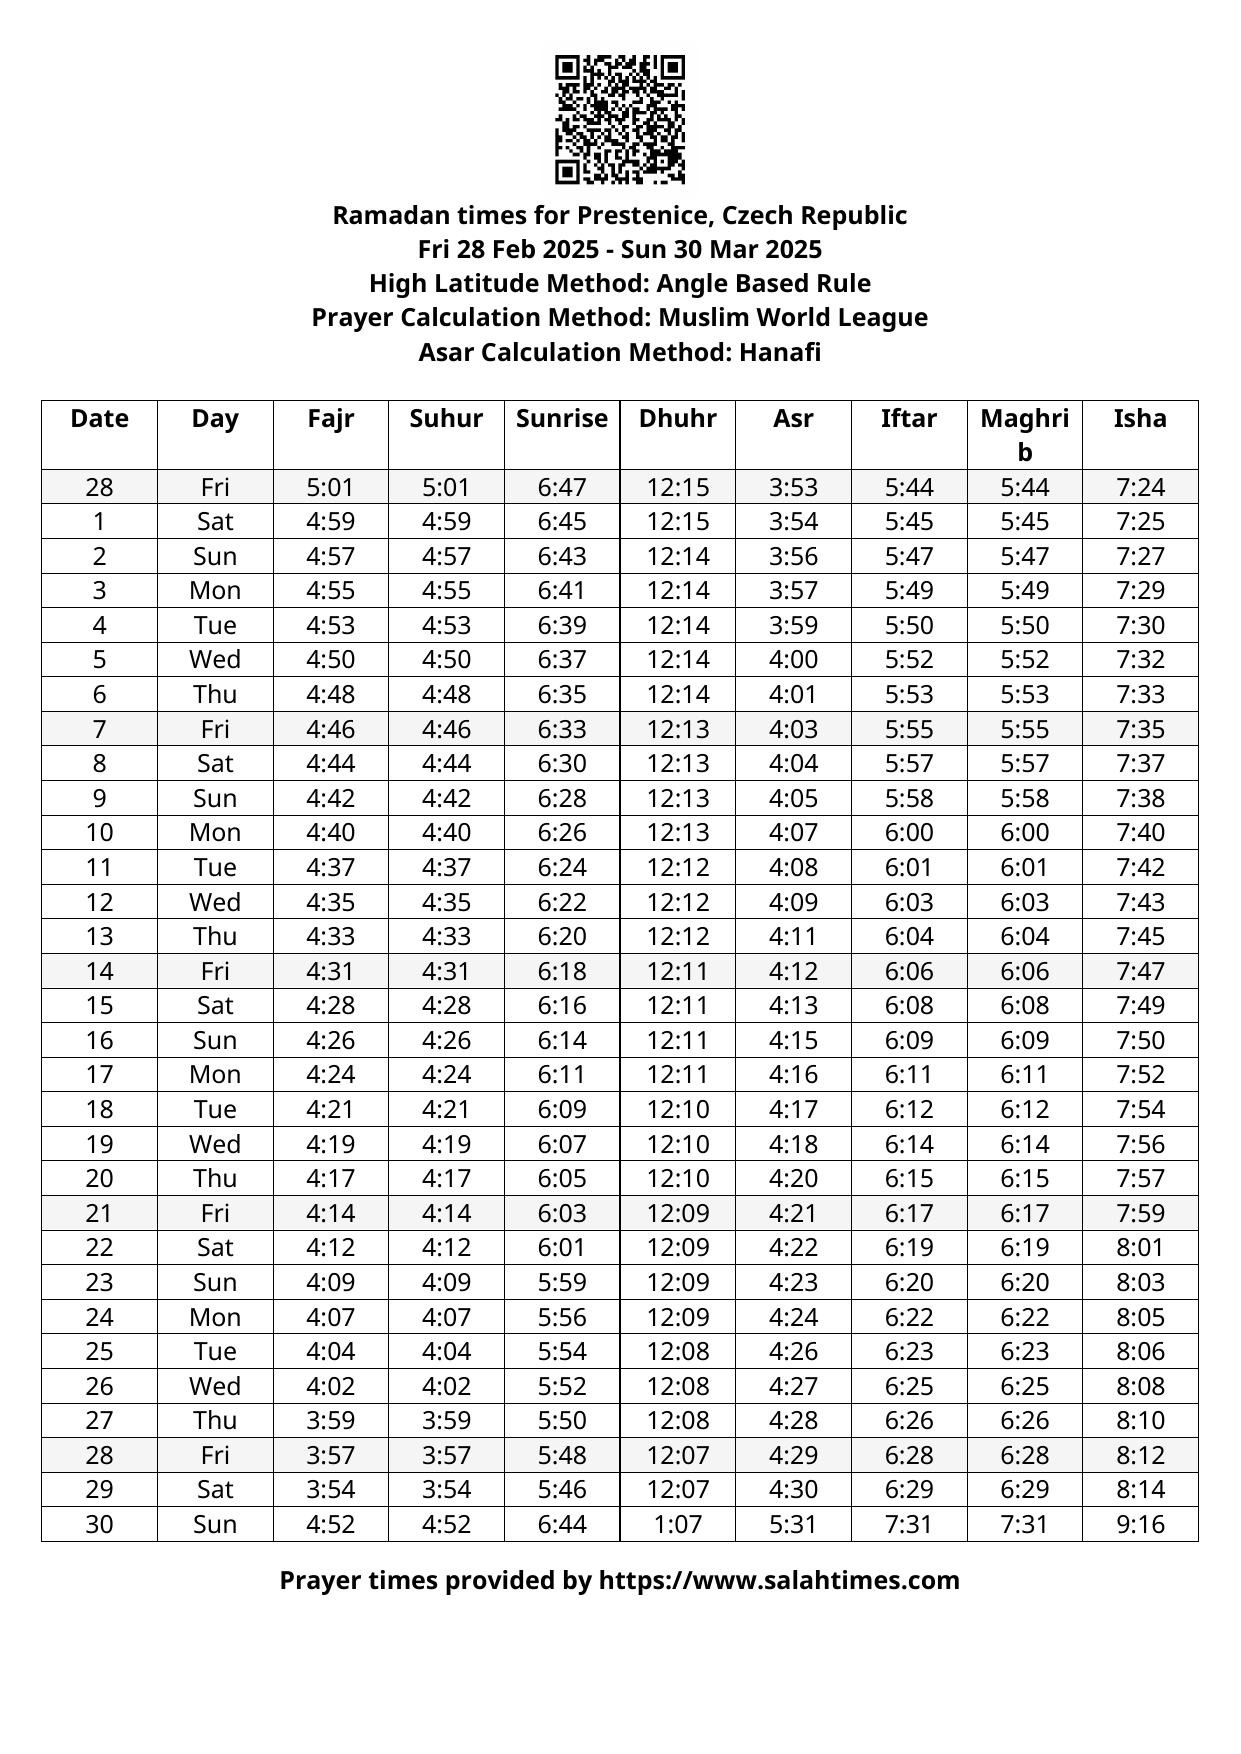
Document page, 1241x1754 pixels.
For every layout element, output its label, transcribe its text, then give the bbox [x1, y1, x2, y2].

table_cell Thu [158, 1161, 273, 1195]
table_cell 15 [42, 989, 157, 1022]
table_cell 4:53 [389, 608, 504, 642]
table_cell 5:01 [389, 470, 504, 503]
table_cell 5:31 [736, 1507, 851, 1541]
table_cell 4:07 [736, 816, 851, 849]
table_cell 4:33 [274, 919, 388, 953]
table_cell 12:07 [621, 1473, 735, 1506]
table_cell Wed [158, 1369, 273, 1402]
table_cell 18 [42, 1092, 157, 1126]
table_cell 7:38 [1083, 781, 1198, 814]
table_cell 12:15 [621, 504, 735, 538]
table_cell Sat [158, 504, 273, 538]
table_cell 4:24 [274, 1058, 388, 1091]
table_cell 6:24 [505, 850, 619, 884]
table_cell Fri [158, 1196, 273, 1229]
table_cell 4:18 [736, 1127, 851, 1160]
table_cell 6:28 [505, 781, 619, 814]
table_cell 3:54 [736, 504, 851, 538]
table_cell 3:54 [274, 1473, 388, 1506]
table_cell 7:30 [1083, 608, 1198, 642]
table_cell 4:59 [389, 504, 504, 538]
table_cell 6 [42, 677, 157, 711]
table_cell 4:44 [389, 746, 504, 780]
table_cell 28 [42, 470, 157, 503]
table_cell 27 [42, 1404, 157, 1437]
table_cell 30 [42, 1507, 157, 1541]
table_cell Sat [158, 989, 273, 1022]
table_cell 4:12 [389, 1231, 504, 1264]
table_cell 6:23 [852, 1334, 967, 1368]
table_cell 1 [42, 504, 157, 538]
table_cell 4:30 [736, 1473, 851, 1506]
table_cell 4:55 [274, 574, 388, 607]
table_cell 12:14 [621, 608, 735, 642]
table_cell 6:09 [852, 1023, 967, 1057]
table_cell 5:01 [274, 470, 388, 503]
table_cell 22 [42, 1231, 157, 1264]
table_cell 5:50 [968, 608, 1082, 642]
table_cell 4:33 [389, 919, 504, 953]
table_cell 5 [42, 643, 157, 676]
table_cell 12:10 [621, 1161, 735, 1195]
table_cell 6:20 [505, 919, 619, 953]
table_cell 12:09 [621, 1300, 735, 1333]
table_cell 5:49 [968, 574, 1082, 607]
table_cell 4:21 [736, 1196, 851, 1229]
table_cell 4:46 [274, 712, 388, 745]
table_cell 6:22 [852, 1300, 967, 1333]
table_cell 12:15 [621, 470, 735, 503]
table_cell 6:07 [505, 1127, 619, 1160]
table_cell 13 [42, 919, 157, 953]
table_cell 12:07 [621, 1438, 735, 1472]
table_cell 4:48 [389, 677, 504, 711]
table_cell 4:44 [274, 746, 388, 780]
table_cell 7:27 [1083, 539, 1198, 572]
table_cell 5:55 [968, 712, 1082, 745]
table_cell Wed [158, 1127, 273, 1160]
table_header Day [158, 401, 273, 469]
text High Latitude Method: Angle Based Rule [42, 266, 1198, 300]
table_cell 3:53 [736, 470, 851, 503]
table_cell 12:13 [621, 781, 735, 814]
table_cell 4:42 [389, 781, 504, 814]
table_cell 5:44 [968, 470, 1082, 503]
table_cell 12:09 [621, 1265, 735, 1299]
table_cell 7:40 [1083, 816, 1198, 849]
table_cell 6:01 [505, 1231, 619, 1264]
table_cell 6:09 [968, 1023, 1082, 1057]
table_cell 4:48 [274, 677, 388, 711]
table_cell 4:26 [389, 1023, 504, 1057]
table_cell 23 [42, 1265, 157, 1299]
table_cell 4:46 [389, 712, 504, 745]
table_cell 12:12 [621, 850, 735, 884]
table_cell 3:57 [389, 1438, 504, 1472]
table_cell 4:12 [736, 954, 851, 987]
table_cell 8:03 [1083, 1265, 1198, 1299]
table_cell 10 [42, 816, 157, 849]
table_cell 4:24 [736, 1300, 851, 1333]
table_header Sunrise [505, 401, 619, 469]
table_cell 6:15 [852, 1161, 967, 1195]
table_cell 3:57 [736, 574, 851, 607]
table_cell 4:57 [389, 539, 504, 572]
table_cell 4:03 [736, 712, 851, 745]
table_cell 6:12 [968, 1092, 1082, 1126]
table_cell 6:45 [505, 504, 619, 538]
table_header Iftar [852, 401, 967, 469]
table_cell 7:45 [1083, 919, 1198, 953]
table_cell 7:24 [1083, 470, 1198, 503]
table_cell 4:31 [274, 954, 388, 987]
table_cell 6:26 [852, 1404, 967, 1437]
table_cell 4:02 [389, 1369, 504, 1402]
table_cell 6:06 [968, 954, 1082, 987]
table_cell 5:56 [505, 1300, 619, 1333]
table_cell 5:58 [852, 781, 967, 814]
table_cell Sun [158, 539, 273, 572]
table_cell 7:31 [968, 1507, 1082, 1541]
table_cell 6:30 [505, 746, 619, 780]
table_cell 12:14 [621, 677, 735, 711]
table_cell 4:28 [736, 1404, 851, 1437]
table_cell 7:59 [1083, 1196, 1198, 1229]
table_cell 4:01 [736, 677, 851, 711]
table_cell 6:03 [505, 1196, 619, 1229]
table_cell 5:47 [852, 539, 967, 572]
table_cell 7:54 [1083, 1092, 1198, 1126]
table_cell 4:21 [389, 1092, 504, 1126]
table_cell 8:12 [1083, 1438, 1198, 1472]
table_cell 4:35 [389, 885, 504, 918]
table_cell 3:59 [736, 608, 851, 642]
table_cell 28 [42, 1438, 157, 1472]
text Prayer Calculation Method: Muslim World League [42, 300, 1198, 334]
table_cell 12:08 [621, 1404, 735, 1437]
table_cell 7:49 [1083, 989, 1198, 1022]
table_cell 8:08 [1083, 1369, 1198, 1402]
table_cell 12:14 [621, 574, 735, 607]
table_cell 8:10 [1083, 1404, 1198, 1437]
table_cell 20 [42, 1161, 157, 1195]
table_cell 6:20 [852, 1265, 967, 1299]
table_cell Mon [158, 1300, 273, 1333]
table_cell 4:23 [736, 1265, 851, 1299]
table_cell 6:11 [505, 1058, 619, 1091]
table_cell 4:40 [274, 816, 388, 849]
table_cell 6:04 [852, 919, 967, 953]
table_cell 6:14 [968, 1127, 1082, 1160]
table_cell 4:02 [274, 1369, 388, 1402]
table_cell 6:28 [852, 1438, 967, 1472]
table_cell 6:04 [968, 919, 1082, 953]
table_cell 4 [42, 608, 157, 642]
table_cell 12:10 [621, 1092, 735, 1126]
table_cell 5:50 [505, 1404, 619, 1437]
table_cell 6:08 [852, 989, 967, 1022]
table_cell 6:00 [852, 816, 967, 849]
table_cell 6:09 [505, 1092, 619, 1126]
table_cell 4:28 [274, 989, 388, 1022]
table_cell 4:50 [274, 643, 388, 676]
table_cell 5:52 [852, 643, 967, 676]
table_cell Sun [158, 1507, 273, 1541]
table_cell 4:14 [389, 1196, 504, 1229]
table_cell Thu [158, 677, 273, 711]
table_cell 12:13 [621, 712, 735, 745]
table_cell 3:59 [274, 1404, 388, 1437]
table_cell 4:21 [274, 1092, 388, 1126]
table_cell Tue [158, 608, 273, 642]
table_cell Sun [158, 1265, 273, 1299]
table_cell Tue [158, 1334, 273, 1368]
text Fri 28 Feb 2025 - Sun 30 Mar 2025 [42, 232, 1198, 266]
table_cell 4:22 [736, 1231, 851, 1264]
table_cell 7:43 [1083, 885, 1198, 918]
table_cell Fri [158, 954, 273, 987]
table_cell 4:00 [736, 643, 851, 676]
table_header Asr [736, 401, 851, 469]
table_cell 6:11 [852, 1058, 967, 1091]
table_cell 6:19 [852, 1231, 967, 1264]
table_cell 26 [42, 1369, 157, 1402]
table_cell 8:06 [1083, 1334, 1198, 1368]
table_cell 6:08 [968, 989, 1082, 1022]
table_cell 4:19 [389, 1127, 504, 1160]
table_cell 5:50 [852, 608, 967, 642]
table_cell Sun [158, 781, 273, 814]
table_cell 6:11 [968, 1058, 1082, 1091]
table_cell 6:19 [968, 1231, 1082, 1264]
table_cell Mon [158, 1058, 273, 1091]
text Prayer times provided by https://www.salahtimes.com [42, 1563, 1198, 1597]
table_cell 8:01 [1083, 1231, 1198, 1264]
table_cell 4:26 [736, 1334, 851, 1368]
table_cell 6:29 [852, 1473, 967, 1506]
table_cell Thu [158, 1404, 273, 1437]
table_cell 6:39 [505, 608, 619, 642]
table_cell 5:59 [505, 1265, 619, 1299]
table_cell 8:05 [1083, 1300, 1198, 1333]
table_cell 6:37 [505, 643, 619, 676]
table_cell Sat [158, 1231, 273, 1264]
table_cell 12:09 [621, 1231, 735, 1264]
table_cell Mon [158, 574, 273, 607]
table_header Date [42, 401, 157, 469]
table_cell 6:22 [968, 1300, 1082, 1333]
table_cell 3:59 [389, 1404, 504, 1437]
table_cell 4:37 [389, 850, 504, 884]
table_cell 4:08 [736, 850, 851, 884]
table_cell 11 [42, 850, 157, 884]
table_cell Sat [158, 746, 273, 780]
table_cell 12:14 [621, 539, 735, 572]
table_cell 4:14 [274, 1196, 388, 1229]
table_cell 12:11 [621, 1058, 735, 1091]
table_cell 3:54 [389, 1473, 504, 1506]
text Ramadan times for Prestenice, Czech Republic [42, 198, 1198, 232]
table_cell 3:57 [274, 1438, 388, 1472]
table_cell Mon [158, 816, 273, 849]
table_cell 6:29 [968, 1473, 1082, 1506]
table_cell 17 [42, 1058, 157, 1091]
table_cell 4:13 [736, 989, 851, 1022]
table_cell 6:23 [968, 1334, 1082, 1368]
table_cell 6:25 [852, 1369, 967, 1402]
table_cell 9:16 [1083, 1507, 1198, 1541]
table_cell 6:06 [852, 954, 967, 987]
table_cell 6:00 [968, 816, 1082, 849]
table_cell 6:28 [968, 1438, 1082, 1472]
text Asar Calculation Method: Hanafi [42, 334, 1198, 368]
table_cell 5:52 [505, 1369, 619, 1402]
table_cell 6:01 [968, 850, 1082, 884]
table_cell 4:52 [274, 1507, 388, 1541]
table_header Isha [1083, 401, 1198, 469]
table_cell 7:35 [1083, 712, 1198, 745]
table_cell 19 [42, 1127, 157, 1160]
table_cell 6:17 [968, 1196, 1082, 1229]
table_cell 4:09 [389, 1265, 504, 1299]
table_cell 6:03 [968, 885, 1082, 918]
table_cell 7:29 [1083, 574, 1198, 607]
table_cell 12:13 [621, 816, 735, 849]
table_cell 4:28 [389, 989, 504, 1022]
table_header Dhuhr [621, 401, 735, 469]
table_header Suhur [389, 401, 504, 469]
table_cell 5:46 [505, 1473, 619, 1506]
table_cell Fri [158, 470, 273, 503]
table_cell Fri [158, 1438, 273, 1472]
table_cell 6:22 [505, 885, 619, 918]
table_cell 7:32 [1083, 643, 1198, 676]
table_cell 4:04 [274, 1334, 388, 1368]
table_cell 4:07 [274, 1300, 388, 1333]
table_cell 12:08 [621, 1369, 735, 1402]
table_cell Fri [158, 712, 273, 745]
table_cell 14 [42, 954, 157, 987]
table_cell 4:04 [389, 1334, 504, 1368]
table_cell 6:35 [505, 677, 619, 711]
table_cell 4:19 [274, 1127, 388, 1160]
table_cell 5:54 [505, 1334, 619, 1368]
table_cell 6:05 [505, 1161, 619, 1195]
table_cell 4:09 [736, 885, 851, 918]
table_cell 25 [42, 1334, 157, 1368]
table_cell 12:09 [621, 1196, 735, 1229]
table_cell 4:04 [736, 746, 851, 780]
table_cell 6:26 [505, 816, 619, 849]
table_cell 5:57 [852, 746, 967, 780]
table_cell 21 [42, 1196, 157, 1229]
table_cell 4:55 [389, 574, 504, 607]
table_cell 6:03 [852, 885, 967, 918]
table_cell 7:33 [1083, 677, 1198, 711]
table_cell 6:41 [505, 574, 619, 607]
table_cell 4:53 [274, 608, 388, 642]
table_cell 5:52 [968, 643, 1082, 676]
table_cell 4:42 [274, 781, 388, 814]
table_cell 6:47 [505, 470, 619, 503]
table_cell 5:53 [852, 677, 967, 711]
table_cell 4:31 [389, 954, 504, 987]
table_cell 4:12 [274, 1231, 388, 1264]
table_cell 4:52 [389, 1507, 504, 1541]
table_cell 4:40 [389, 816, 504, 849]
table_cell 5:57 [968, 746, 1082, 780]
table_cell Thu [158, 919, 273, 953]
table_cell 4:29 [736, 1438, 851, 1472]
table_cell 4:57 [274, 539, 388, 572]
table_cell 6:43 [505, 539, 619, 572]
table_cell 5:45 [852, 504, 967, 538]
table_cell 4:26 [274, 1023, 388, 1057]
table_cell 12:11 [621, 954, 735, 987]
table_cell 7:56 [1083, 1127, 1198, 1160]
table_cell 12:14 [621, 643, 735, 676]
table_cell 4:27 [736, 1369, 851, 1402]
table_cell 24 [42, 1300, 157, 1333]
table_cell 7:25 [1083, 504, 1198, 538]
table_cell 7:50 [1083, 1023, 1198, 1057]
table_cell 12:11 [621, 989, 735, 1022]
table_cell 8:14 [1083, 1473, 1198, 1506]
table_header Fajr [274, 401, 388, 469]
table_cell 2 [42, 539, 157, 572]
table_cell 4:35 [274, 885, 388, 918]
table_cell 29 [42, 1473, 157, 1506]
table_cell 12 [42, 885, 157, 918]
table_cell Sun [158, 1023, 273, 1057]
table_cell 6:18 [505, 954, 619, 987]
table_cell 6:14 [852, 1127, 967, 1160]
table_cell 8 [42, 746, 157, 780]
table_cell 16 [42, 1023, 157, 1057]
table_cell 12:11 [621, 1023, 735, 1057]
table_cell 5:47 [968, 539, 1082, 572]
table_cell 7:31 [852, 1507, 967, 1541]
table_cell 5:45 [968, 504, 1082, 538]
table_cell 3:56 [736, 539, 851, 572]
table_header Maghrib [968, 401, 1082, 469]
table_cell 4:17 [736, 1092, 851, 1126]
table_cell 6:33 [505, 712, 619, 745]
table_cell 6:17 [852, 1196, 967, 1229]
table_cell 4:17 [274, 1161, 388, 1195]
table_cell 6:12 [852, 1092, 967, 1126]
table_cell 4:59 [274, 504, 388, 538]
table_cell 7:37 [1083, 746, 1198, 780]
table_cell 12:13 [621, 746, 735, 780]
table_cell 5:58 [968, 781, 1082, 814]
table_cell 7 [42, 712, 157, 745]
table_cell 4:17 [389, 1161, 504, 1195]
table_cell 5:48 [505, 1438, 619, 1472]
table_cell 4:37 [274, 850, 388, 884]
table_cell 6:15 [968, 1161, 1082, 1195]
table_cell 7:47 [1083, 954, 1198, 987]
table_cell Tue [158, 850, 273, 884]
table_cell 5:55 [852, 712, 967, 745]
table_cell 5:44 [852, 470, 967, 503]
table_cell 1:07 [621, 1507, 735, 1541]
table_cell 6:20 [968, 1265, 1082, 1299]
table_cell Tue [158, 1092, 273, 1126]
table_cell 12:12 [621, 885, 735, 918]
table_cell 5:49 [852, 574, 967, 607]
table_cell Wed [158, 643, 273, 676]
table_cell 4:09 [274, 1265, 388, 1299]
table_cell 7:42 [1083, 850, 1198, 884]
table_cell 6:01 [852, 850, 967, 884]
table_cell Wed [158, 885, 273, 918]
table_cell 6:26 [968, 1404, 1082, 1437]
table_cell 7:52 [1083, 1058, 1198, 1091]
picture [542, 41, 699, 198]
table_cell 3 [42, 574, 157, 607]
table_cell 9 [42, 781, 157, 814]
table_cell 5:53 [968, 677, 1082, 711]
table_cell 4:24 [389, 1058, 504, 1091]
table_cell 4:07 [389, 1300, 504, 1333]
table_cell 4:11 [736, 919, 851, 953]
table_cell 12:12 [621, 919, 735, 953]
table_cell 6:14 [505, 1023, 619, 1057]
table_cell 4:20 [736, 1161, 851, 1195]
table_cell 4:16 [736, 1058, 851, 1091]
table_cell 12:08 [621, 1334, 735, 1368]
table_cell 4:05 [736, 781, 851, 814]
table_cell 6:44 [505, 1507, 619, 1541]
table_cell 7:57 [1083, 1161, 1198, 1195]
table_cell Sat [158, 1473, 273, 1506]
table_cell 6:25 [968, 1369, 1082, 1402]
table_cell 6:16 [505, 989, 619, 1022]
table_cell 4:15 [736, 1023, 851, 1057]
table_cell 12:10 [621, 1127, 735, 1160]
table_cell 4:50 [389, 643, 504, 676]
